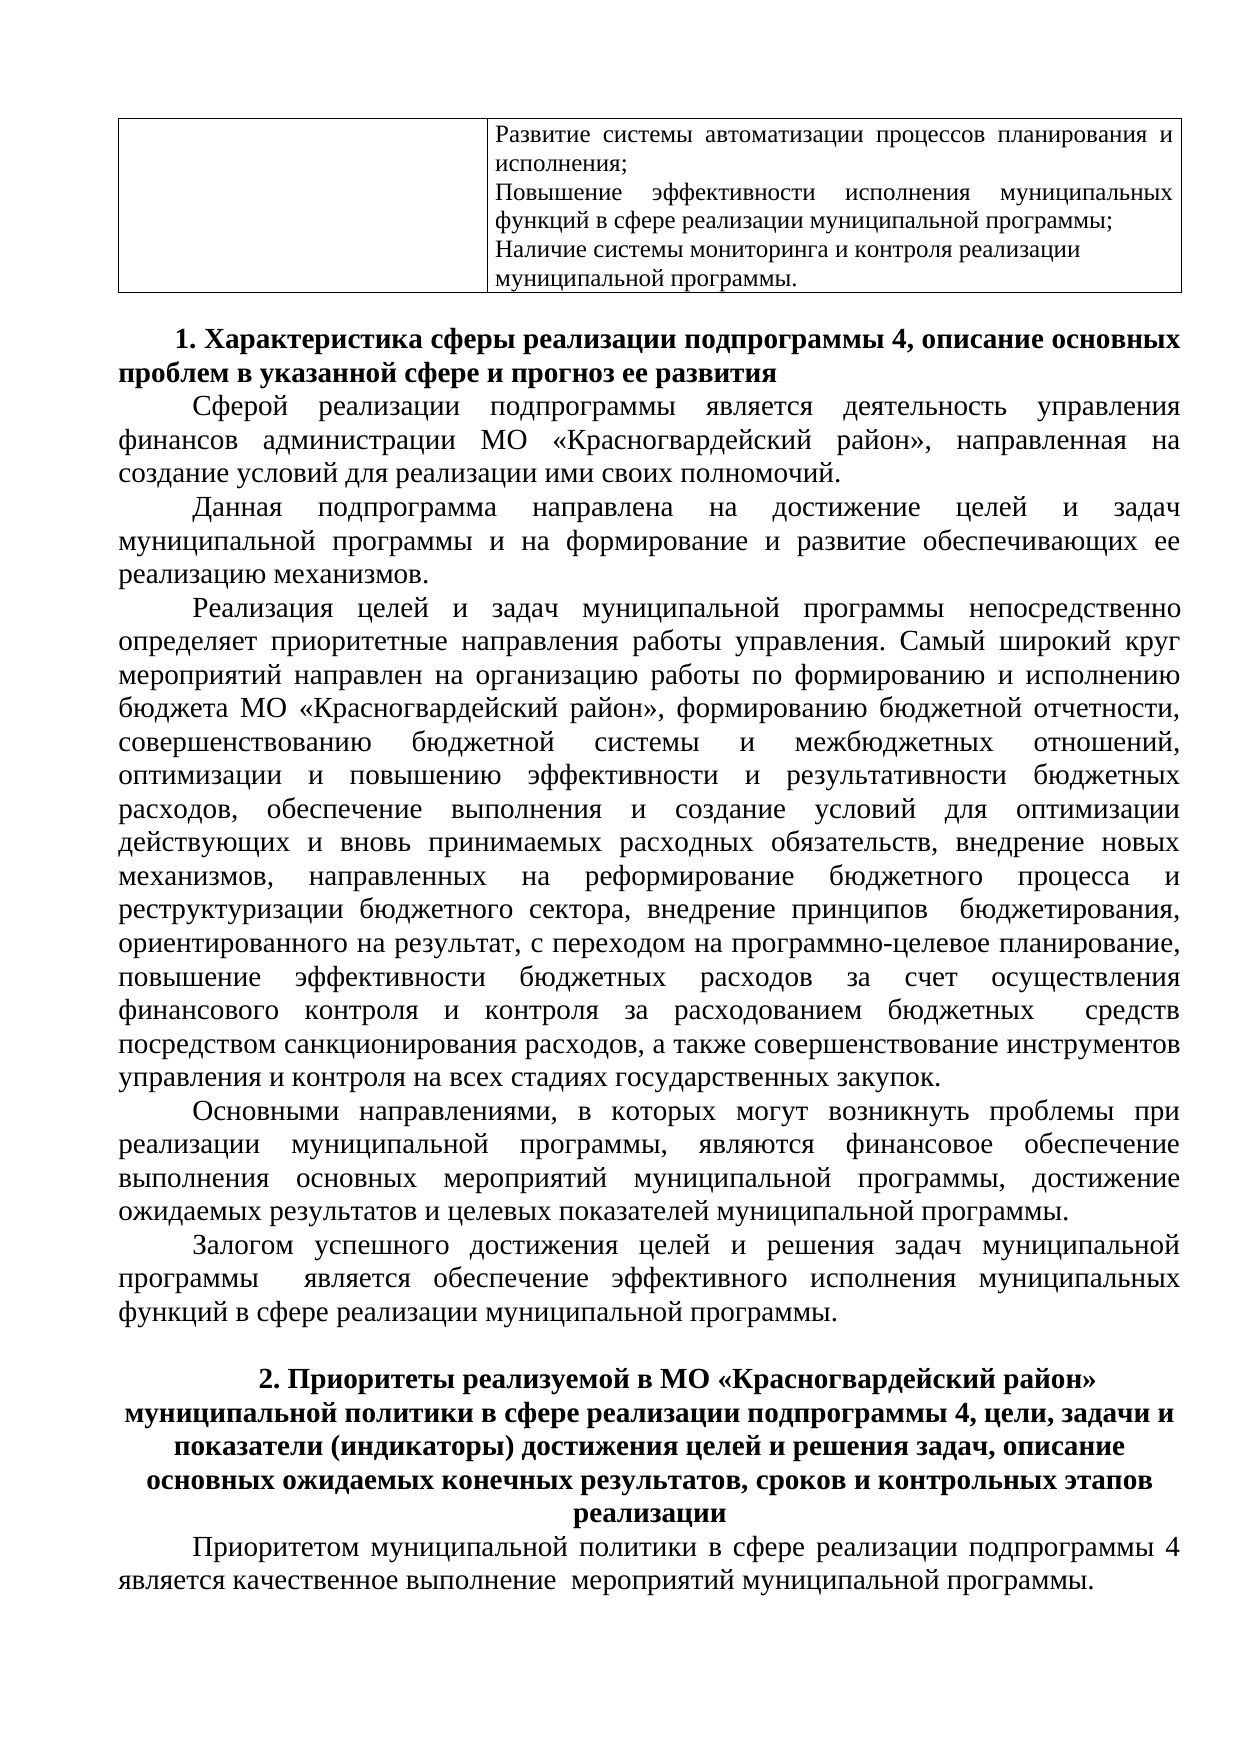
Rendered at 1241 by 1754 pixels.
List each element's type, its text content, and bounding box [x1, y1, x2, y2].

text 2. Приоритеты реализуемой в МО «Красногвардейский район» муниципальной политики в сфере реализации подпрограммы 4, цели, задачи и показатели (индикаторы) достижения целей и решения задач, описание основных ожидаемых конечных результатов, сроков и контрольных этапов реализации [118, 1361, 1181, 1529]
text 1. Характеристика сферы реализации подпрограммы 4, описание основных проблем в указанной сфере и прогноз ее развития [118, 321, 1181, 388]
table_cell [488, 119, 1181, 292]
text Данная подпрограмма направлена на достижение целей и задач муниципальной программы и на формирование и развитие обеспечивающих ее реализацию механизмов. [118, 489, 1181, 590]
text Сферой реализации подпрограммы является деятельность управления финансов администрации МО «Красногвардейский район», направленная на создание условий для реализации ими своих полномочий. [118, 388, 1181, 489]
text Приоритетом муниципальной политики в сфере реализации подпрограммы 4 является качественное выполнение мероприятий муниципальной программы. [118, 1529, 1181, 1596]
text Основными направлениями, в которых могут возникнуть проблемы при реализации муниципальной программы, являются финансовое обеспечение выполнения основных мероприятий муниципальной программы, достижение ожидаемых результатов и целевых показателей муниципальной программы. [118, 1093, 1181, 1227]
text Залогом успешного достижения целей и решения задач муниципальной программы является обеспечение эффективного исполнения муниципальных функций в сфере реализации муниципальной программы. [118, 1227, 1181, 1328]
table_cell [119, 119, 487, 292]
text Реализация целей и задач муниципальной программы непосредственно определяет приоритетные направления работы управления. Самый широкий круг мероприятий направлен на организацию работы по формированию и исполнению бюджета МО «Красногвардейский район», формированию бюджетной отчетности, совершенствованию бюджетной системы и межбюджетных отношений, оптимизации и повышению эффективности и результативности бюджетных расходов, обеспечение выполнения и создание условий для оптимизации действующих и вновь принимаемых расходных обязательств, внедрение новых механизмов, направленных на реформирование бюджетного процесса и реструктуризации бюджетного сектора, внедрение принципов бюджетирования, ориентированного на результат, с переходом на программно-целевое планирование, повышение эффективности бюджетных расходов за счет осуществления финансового контроля и контроля за расходованием бюджетных средств посредством санкционирования расходов, а также совершенствование инструментов управления и контроля на всех стадиях государственных закупок. [118, 590, 1181, 1093]
